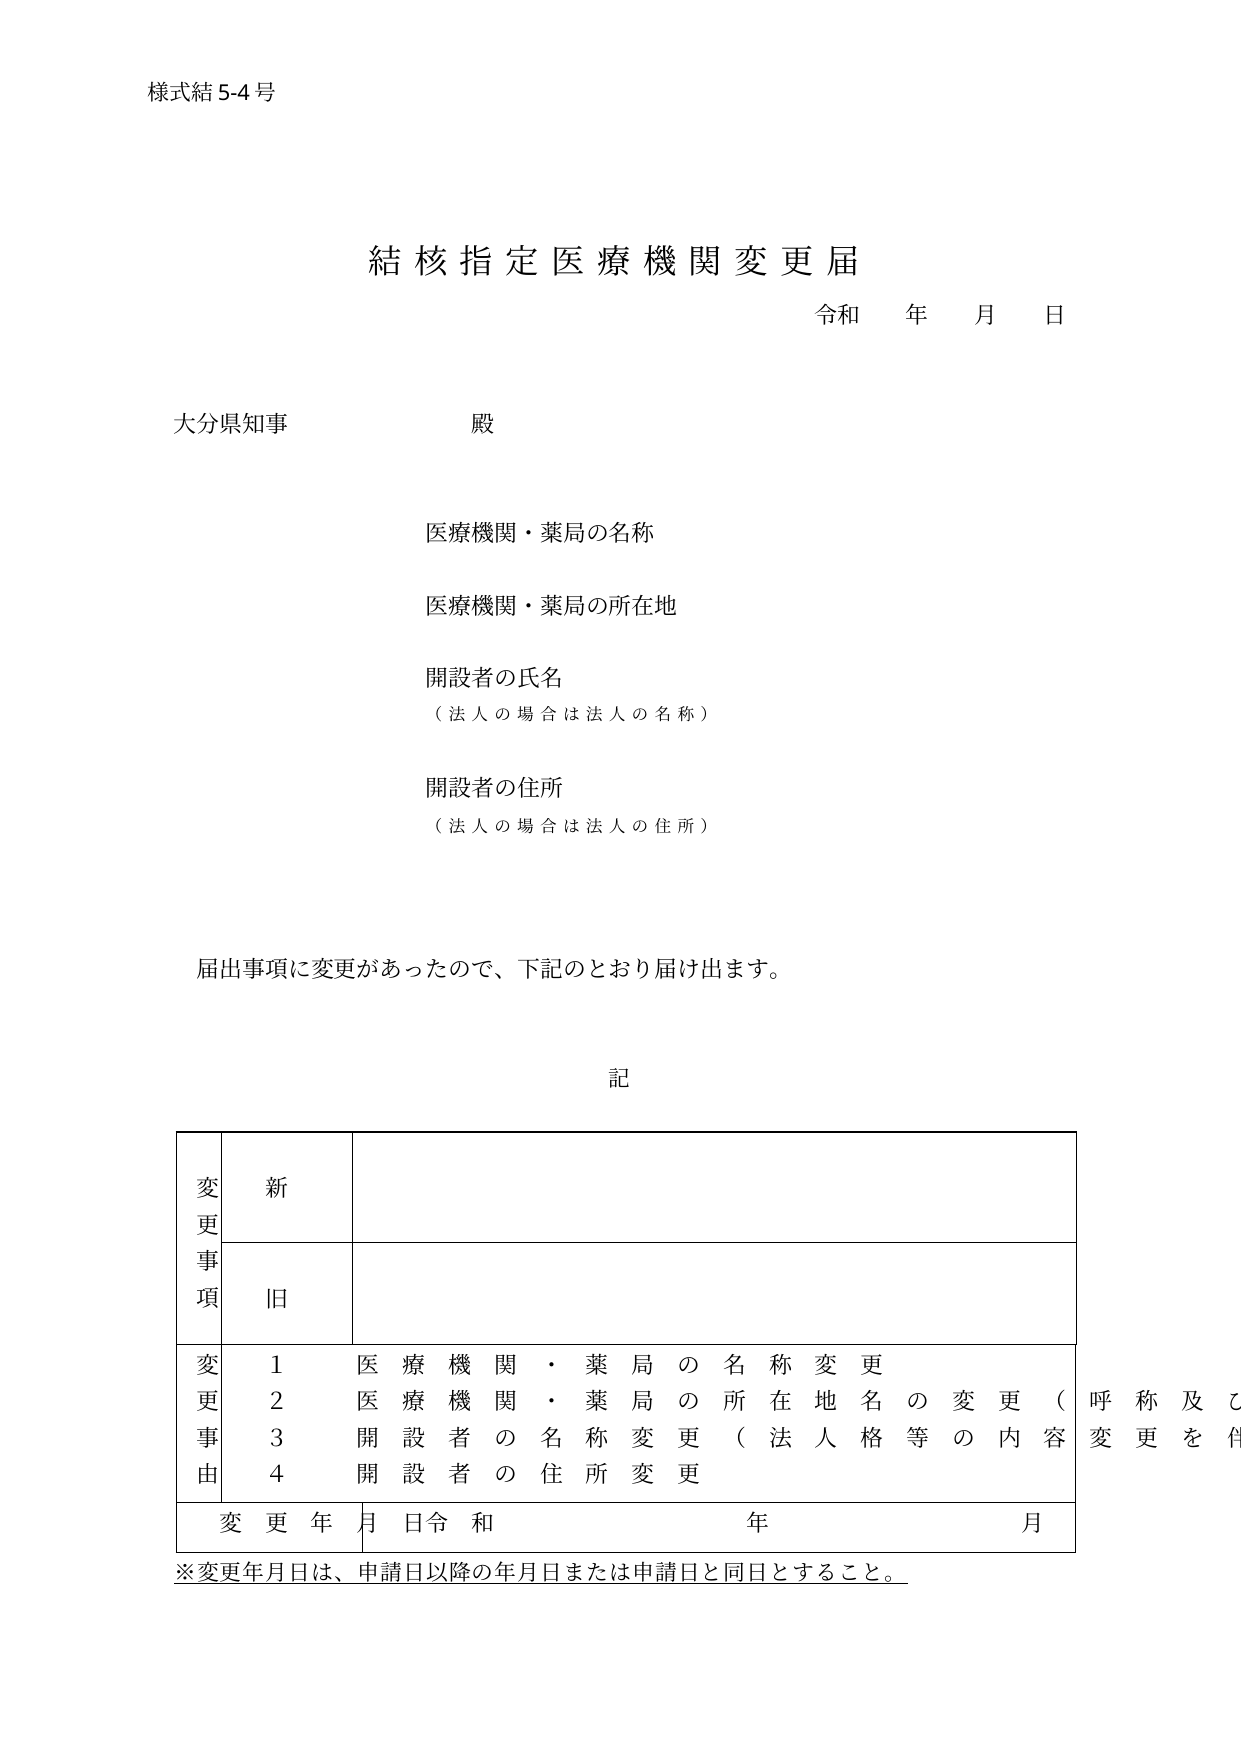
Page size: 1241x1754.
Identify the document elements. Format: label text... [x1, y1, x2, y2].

text 大分県知事 殿 [150, 404, 1090, 441]
text 開設者の住所 [150, 768, 1090, 804]
text 医療機関・薬局の所在地 [150, 586, 1090, 622]
table_cell [353, 1243, 1076, 1344]
text （法人の場合は法人の住所） [150, 804, 1090, 841]
table_cell 変更事由 [177, 1345, 221, 1502]
table_cell １ 医療機関・薬局の名称変更 ２ 医療機関・薬局の所在地名の変更（呼称及び番地の変更等） ３ 開設者の名称変更（法人格等の内容変更を伴わないもの） ４ 開設者の住所変更 [222, 1345, 1075, 1502]
text （法人の場合は法人の名称） [150, 695, 1090, 732]
text 医療機関・薬局の名称 [150, 513, 1090, 550]
table_cell 令和 年 月 日 [363, 1503, 1075, 1552]
text 届出事項に変更があったので、下記のとおり届け出ます。 [150, 950, 1090, 986]
table_header [353, 1133, 1076, 1242]
table_header 新 [222, 1133, 352, 1242]
text 結核指定医療機関変更届 [150, 223, 1090, 295]
table_cell 変更年月日 [177, 1503, 362, 1552]
table_cell 旧 [222, 1243, 352, 1344]
text 開設者の氏名 [150, 659, 1090, 695]
text ※変更年月日は、申請日以降の年月日または申請日と同日とすること。 [150, 1553, 1090, 1589]
text 記 [150, 1059, 1090, 1095]
table_header 変更事項 [177, 1133, 221, 1344]
text 令和 年 月 日 [150, 295, 1066, 332]
